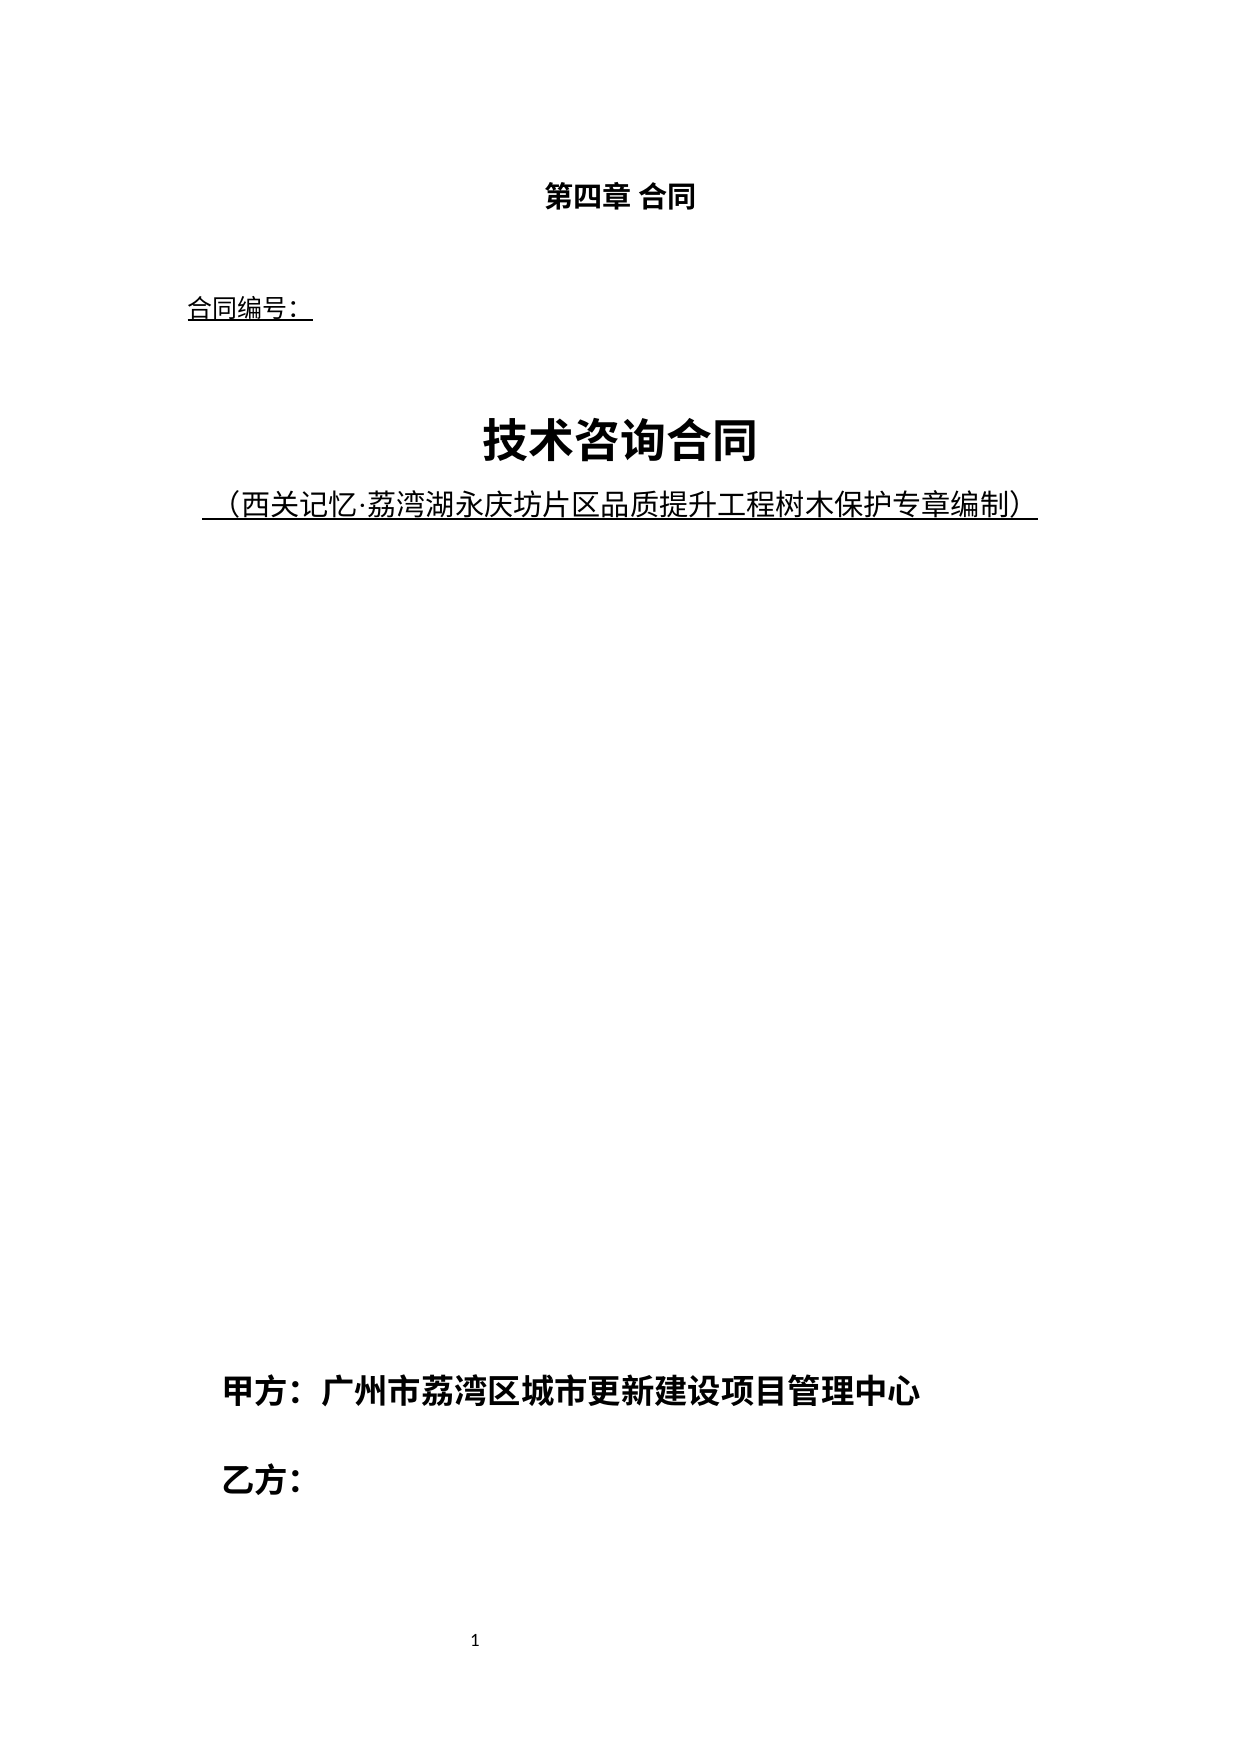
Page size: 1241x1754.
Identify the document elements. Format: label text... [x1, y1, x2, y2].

text 甲方：广州市荔湾区城市更新建设项目管理中心 [187, 1357, 1053, 1422]
text 技术咨询合同 [187, 404, 1053, 470]
text 合同编号： [187, 274, 1053, 339]
text 第四章 合同 [187, 162, 1053, 227]
text （西关记忆·荔湾湖永庆坊片区品质提升工程树木保护专章编制） [187, 470, 1053, 535]
text 乙方： [187, 1446, 1053, 1511]
